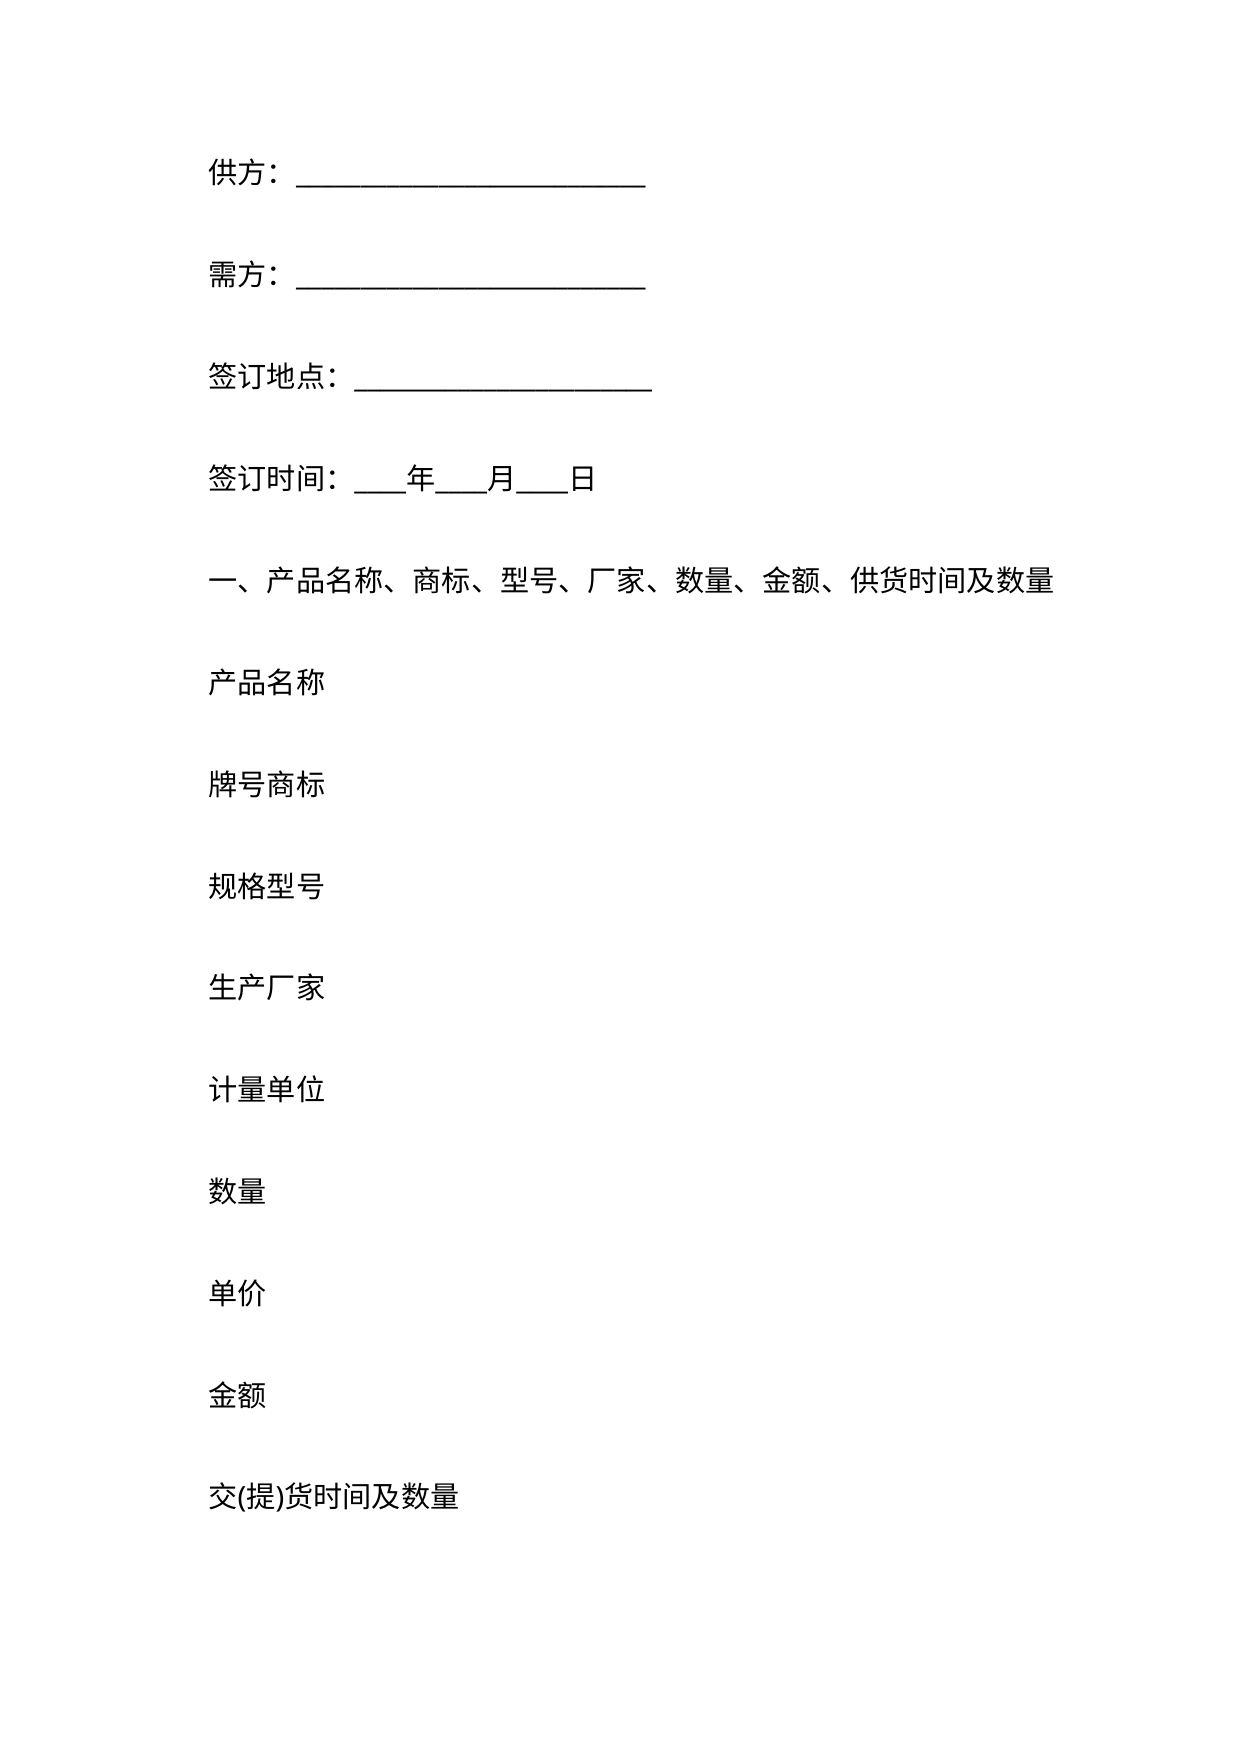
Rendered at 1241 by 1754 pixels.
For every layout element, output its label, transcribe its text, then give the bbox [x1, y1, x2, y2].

text 规格型号 [150, 863, 1090, 906]
text 签订时间：____年____月____日 [150, 456, 1090, 498]
text 数量 [150, 1168, 1090, 1211]
text 计量单位 [150, 1067, 1090, 1109]
text 一、产品名称、商标、型号、厂家、数量、金额、供货时间及数量 [150, 558, 1090, 600]
text 交(提)货时间及数量 [150, 1474, 1090, 1516]
text 生产厂家 [150, 965, 1090, 1007]
text 供方：___________________________ [150, 150, 1090, 192]
text 产品名称 [150, 660, 1090, 702]
text 签订地点：_______________________ [150, 354, 1090, 396]
text 需方：___________________________ [150, 252, 1090, 294]
text 金额 [150, 1372, 1090, 1414]
text 单价 [150, 1270, 1090, 1313]
text 牌号商标 [150, 761, 1090, 804]
